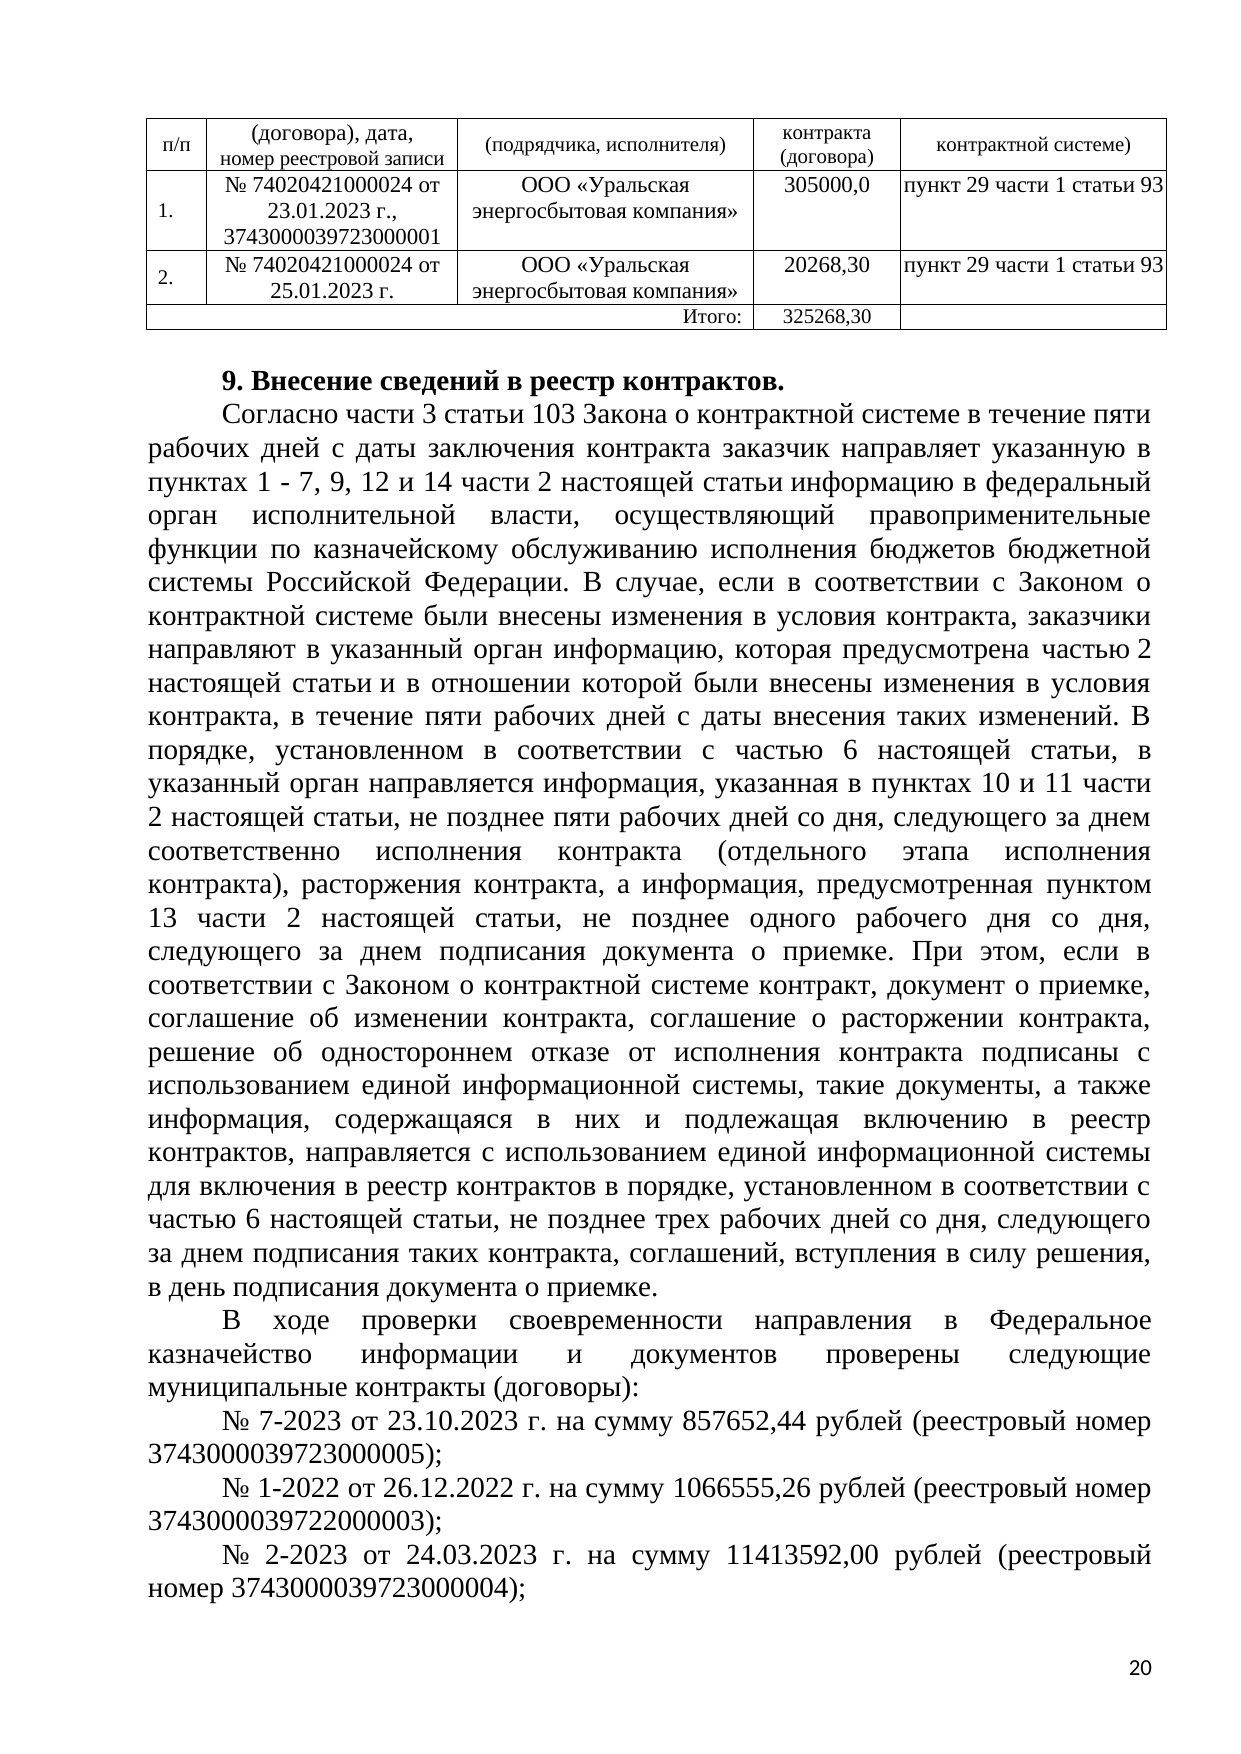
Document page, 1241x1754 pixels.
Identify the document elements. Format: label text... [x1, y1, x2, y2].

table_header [207, 119, 457, 169]
text Согласно части 3 статьи 103 Закона о контрактной системе в течение пяти рабочих дней с даты заключения контракта заказчик направляет указанную в пунктах 1 - 7, 9, 12 и 14 части 2 настоящей статьи информацию в федеральный орган исполнительной власти, осуществляющий правоприменительные функции по казначейскому обслуживанию исполнения бюджетов бюджетной системы Российской Федерации. В случае, если в соответствии с Законом о контрактной системе были внесены изменения в условия контракта, заказчики направляют в указанный орган информацию, которая предусмотрена частью 2 настоящей статьи и в отношении которой были внесены изменения в условия контракта, в течение пяти рабочих дней с даты внесения таких изменений. В порядке, установленном в соответствии с частью 6 настоящей статьи, в указанный орган направляется информация, указанная в пунктах 10 и 11 части 2 настоящей статьи, не позднее пяти рабочих дней со дня, следующего за днем соответственно исполнения контракта (отдельного этапа исполнения контракта), расторжения контракта, а информация, предусмотренная пунктом 13 части 2 настоящей статьи, не позднее одного рабочего дня со дня, следующего за днем подписания документа о приемке. При этом, если в соответствии с Законом о контрактной системе контракт, документ о приемке, соглашение об изменении контракта, соглашение о расторжении контракта, решение об одностороннем отказе от исполнения контракта подписаны с использованием единой информационной системы, такие документы, а также информация, содержащаяся в них и подлежащая включению в реестр контрактов, направляется с использованием единой информационной системы для включения в реестр контрактов в порядке, установленном в соответствии с частью 6 настоящей статьи, не позднее трех рабочих дней со дня, следующего за днем подписания таких контракта, соглашений, вступления в силу решения, в день подписания документа о приемке. [148, 397, 1152, 1302]
text № 1-2022 от 26.12.2022 г. на сумму 1066555,26 рублей (реестровый номер 3743000039722000003); [148, 1470, 1152, 1537]
table_cell Итого: [147, 305, 753, 328]
table_cell [901, 305, 1166, 328]
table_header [458, 119, 753, 169]
text № 7-2023 от 23.10.2023 г. на сумму 857652,44 рублей (реестровый номер 3743000039723000005); [148, 1403, 1152, 1470]
table_cell пункт 29 части 1 статьи 93 [901, 171, 1166, 250]
table_cell 20268,30 [754, 251, 900, 303]
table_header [754, 119, 900, 169]
table_header № п/п [147, 119, 206, 169]
text 9. Внесение сведений в реестр контрактов. [148, 363, 1152, 397]
table_cell ООО «Уральская энергосбытовая компания» [458, 251, 753, 303]
table_cell № 74020421000024 от 23.01.2023 г., 3743000039723000001 [207, 171, 457, 250]
table_cell 325268,30 [754, 305, 900, 328]
table_cell [147, 251, 206, 303]
table_cell № 74020421000024 от 25.01.2023 г. [207, 251, 457, 303]
table_cell 305000,0 [754, 171, 900, 250]
text № 2-2023 от 24.03.2023 г. на сумму 11413592,00 рублей (реестровый номер 3743000039723000004); [148, 1537, 1152, 1604]
table_cell [147, 171, 206, 250]
table_cell пункт 29 части 1 статьи 93 [901, 251, 1166, 303]
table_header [901, 119, 1166, 169]
text В ходе проверки своевременности направления в Федеральное казначейство информации и документов проверены следующие муниципальные контракты (договоры): [148, 1302, 1152, 1403]
table_cell ООО «Уральская энергосбытовая компания» [458, 171, 753, 250]
